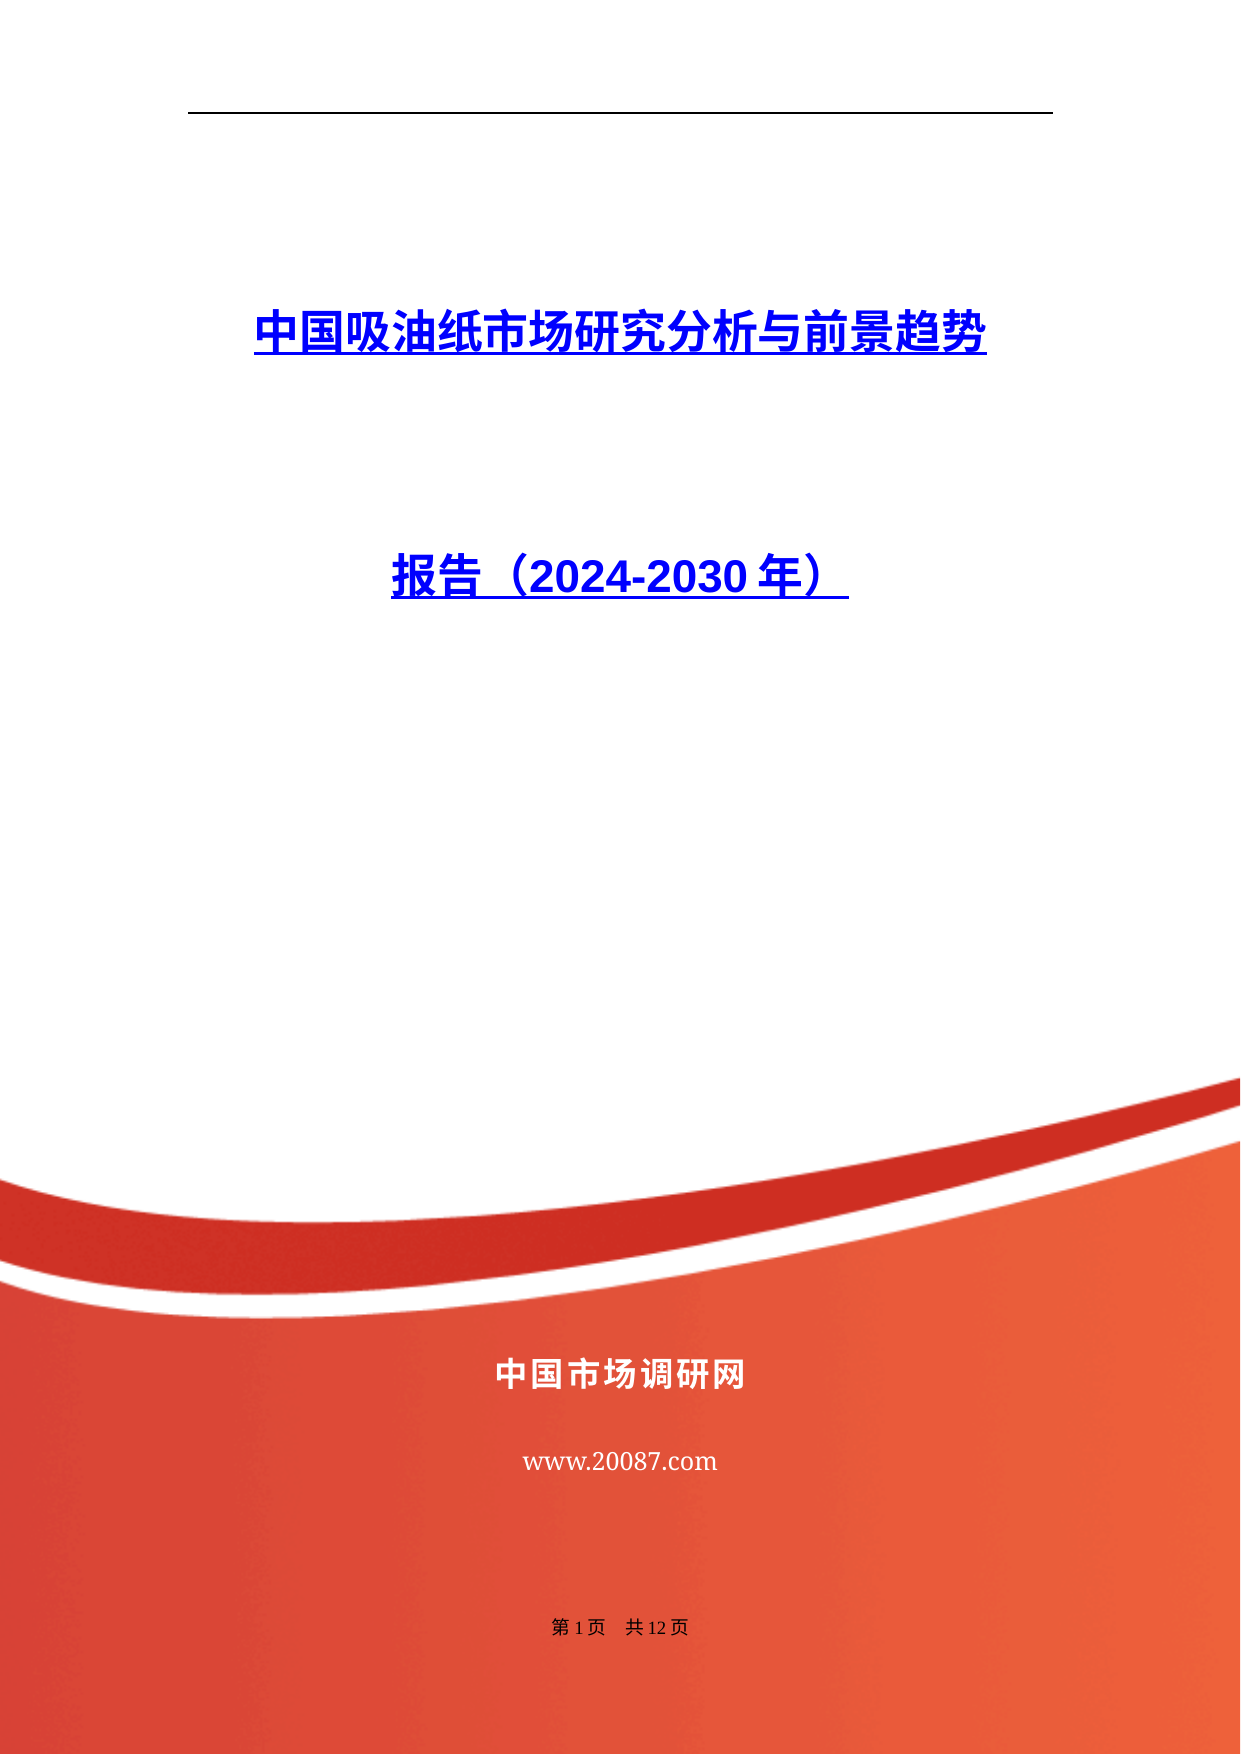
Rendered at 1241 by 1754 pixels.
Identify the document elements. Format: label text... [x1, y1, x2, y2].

table_header 中国吸油纸市场研究分析与前景趋势报告（2024-2030年） [188, 207, 1053, 773]
subtitle 中国市场调研网 [187, 1339, 1053, 1404]
text www.20087.com [187, 1428, 1053, 1493]
picture [0, 1006, 1241, 1754]
